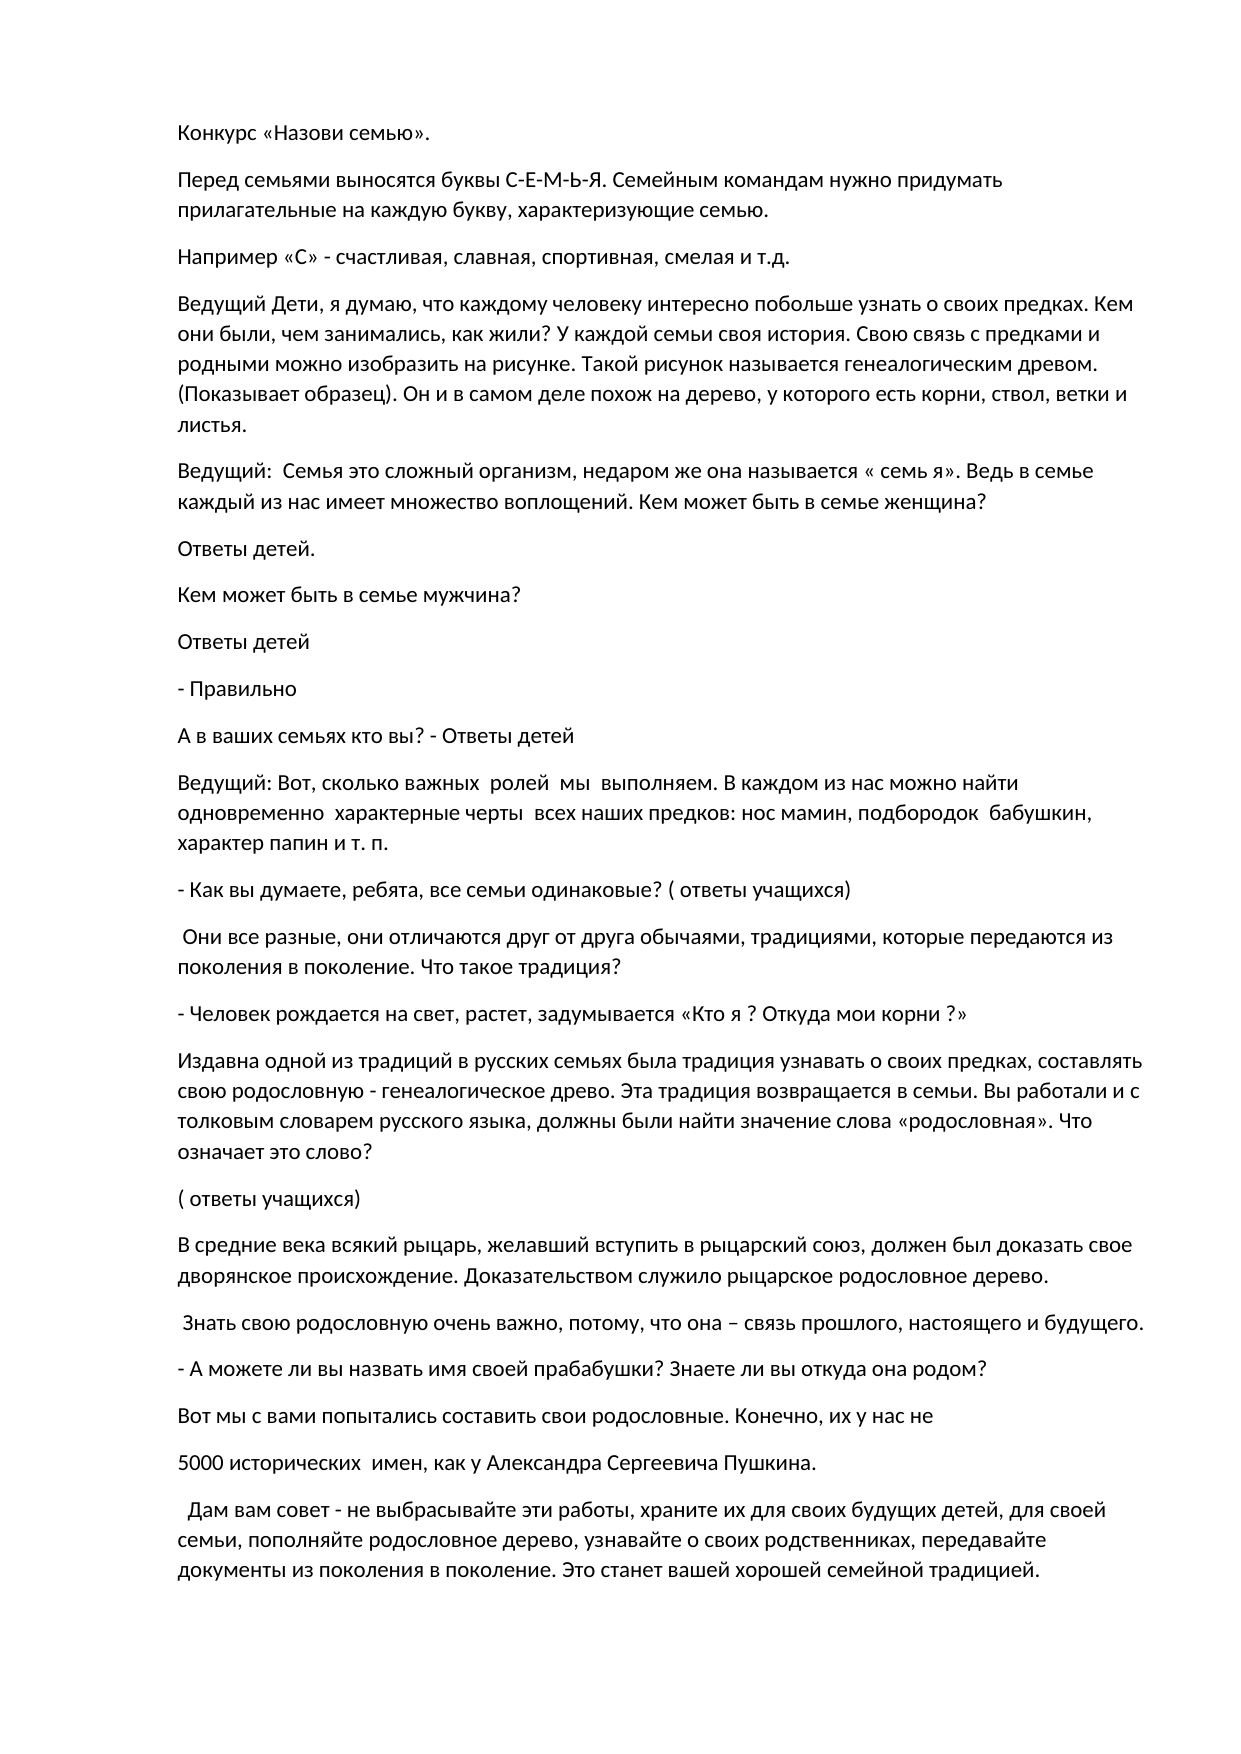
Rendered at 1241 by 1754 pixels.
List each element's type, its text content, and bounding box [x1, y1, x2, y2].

text Ведущий Дети, я думаю, что каждому человеку интересно побольше узнать о своих предках. Кем они были, чем занимались, как жили? У каждой семьи своя история. Свою связь с предками и родными можно изобразить на рисунке. Такой рисунок называется генеалогическим древом. (Показывает образец). Он и в самом деле похож на дерево, у которого есть корни, ствол, ветки и листья. [177, 289, 1152, 438]
text ( ответы учащихся) [177, 1184, 1152, 1212]
text А в ваших семьях кто вы? - Ответы детей [177, 721, 1152, 749]
text Вот мы с вами попытались составить свои родословные. Конечно, их у нас не [177, 1401, 1152, 1429]
text Ведущий: Семья это сложный организм, недаром же она называется « семь я». Ведь в семье каждый из нас имеет множество воплощений. Кем может быть в семье женщина? [177, 457, 1152, 515]
text - Правильно [177, 674, 1152, 702]
text - А можете ли вы назвать имя своей прабабушки? Знаете ли вы откуда она родом? [177, 1354, 1152, 1383]
text Ведущий: Вот, сколько важных ролей мы выполняем. В каждом из нас можно найти одновременно характерные черты всех наших предков: нос мамин, подбородок бабушкин, характер папин и т. п. [177, 768, 1152, 857]
text Ответы детей [177, 627, 1152, 656]
text Ответы детей. [177, 534, 1152, 562]
text 5000 исторических имен, как у Александра Сергеевича Пушкина. [177, 1448, 1152, 1476]
text Издавна одной из традиций в русских семьях была традиция узнавать о своих предках, составлять свою родословную - генеалогическое древо. Эта традиция возвращается в семьи. Вы работали и с толковым словарем русского языка, должны были найти значение слова «родословная». Что означает это слово? [177, 1046, 1152, 1165]
text Дам вам совет - не выбрасывайте эти работы, храните их для своих будущих детей, для своей семьи, пополняйте родословное дерево, узнавайте о своих родственниках, передавайте документы из поколения в поколение. Это станет вашей хорошей семейной традицией. [177, 1495, 1152, 1584]
text Например «С» - счастливая, славная, спортивная, смелая и т.д. [177, 242, 1152, 270]
text - Человек рождается на свет, растет, задумывается «Кто я ? Откуда мои корни ?» [177, 999, 1152, 1027]
text Знать свою родословную очень важно, потому, что она – связь прошлого, настоящего и будущего. [177, 1308, 1152, 1336]
text Кем может быть в семье мужчина? [177, 581, 1152, 609]
text - Как вы думаете, ребята, все семьи одинаковые? ( ответы учащихся) [177, 875, 1152, 903]
text Перед семьями выносятся буквы С-Е-М-Ь-Я. Семейным командам нужно придумать прилагательные на каждую букву, характеризующие семью. [177, 165, 1152, 223]
text Они все разные, они отличаются друг от друга обычаями, традициями, которые передаются из поколения в поколение. Что такое традиция? [177, 922, 1152, 981]
text В средние века всякий рыцарь, желавший вступить в рыцарский союз, должен был доказать свое дворянское происхождение. Доказательством служило рыцарское родословное дерево. [177, 1231, 1152, 1289]
text Конкурс «Назови семью». [177, 118, 1152, 146]
